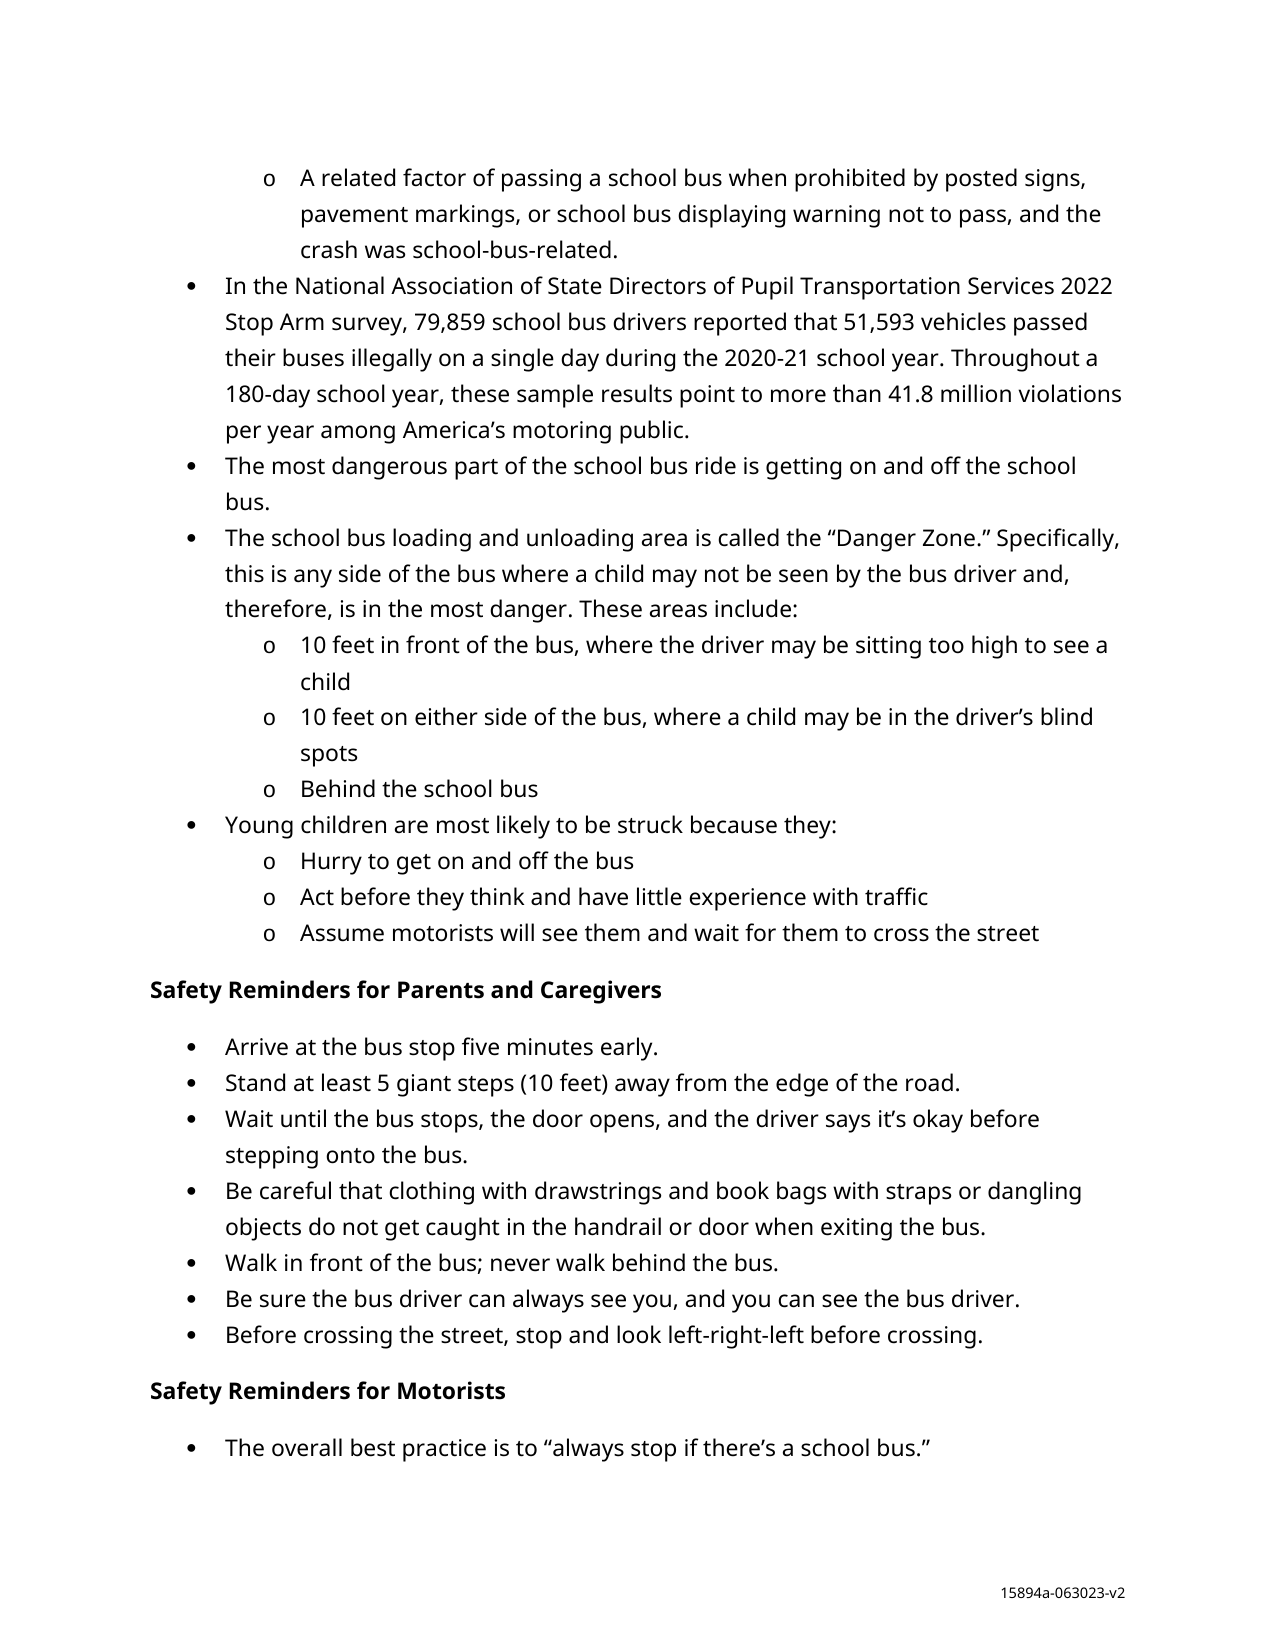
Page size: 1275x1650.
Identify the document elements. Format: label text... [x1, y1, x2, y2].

list Behind the school bus [262, 773, 1125, 805]
list Before crossing the street, stop and look left-right-left before crossing. [187, 1318, 1125, 1350]
list Hurry to get on and off the bus [262, 845, 1125, 877]
list The overall best practice is to “always stop if there’s a school bus.” [187, 1432, 1125, 1463]
list The most dangerous part of the school bus ride is getting on and off the school bus. [187, 450, 1125, 517]
list In the National Association of State Directors of Pupil Transportation Services 2022 Stop Arm survey, 79,859 school bus drivers reported that 51,593 vehicles passed their buses illegally on a single day during the 2020-21 school year. Throughout a 180-day school year, these sample results point to more than 41.8 million violations per year among America’s motoring public. [187, 270, 1125, 445]
list Assume motorists will see them and wait for them to cross the street [262, 917, 1125, 949]
text Safety Reminders for Motorists [150, 1375, 1125, 1407]
list Wait until the bus stops, the door opens, and the driver says it’s okay before stepping onto the bus. [187, 1103, 1125, 1170]
list A related factor of passing a school bus when prohibited by posted signs, pavement markings, or school bus displaying warning not to pass, and the crash was school-bus-related. [262, 162, 1125, 265]
list Walk in front of the bus; never walk behind the bus. [187, 1247, 1125, 1278]
list Young children are most likely to be struck because they: [187, 809, 1125, 841]
list 10 feet on either side of the bus, where a child may be in the driver’s blind spots [262, 701, 1125, 769]
list Stand at least 5 giant steps (10 feet) away from the edge of the road. [187, 1067, 1125, 1098]
list 10 feet in front of the bus, where the driver may be sitting too high to see a child [262, 629, 1125, 697]
text Safety Reminders for Parents and Caregivers [150, 974, 1125, 1006]
list The school bus loading and unloading area is called the “Danger Zone.” Specifically, this is any side of the bus where a child may not be seen by the bus driver and, therefore, is in the most danger. These areas include: [187, 522, 1125, 625]
list Be careful that clothing with drawstrings and book bags with straps or dangling objects do not get caught in the handrail or door when exiting the bus. [187, 1175, 1125, 1242]
list Arrive at the bus stop five minutes early. [187, 1031, 1125, 1062]
list Act before they think and have little experience with traffic [262, 881, 1125, 913]
list Be sure the bus driver can always see you, and you can see the bus driver. [187, 1283, 1125, 1314]
